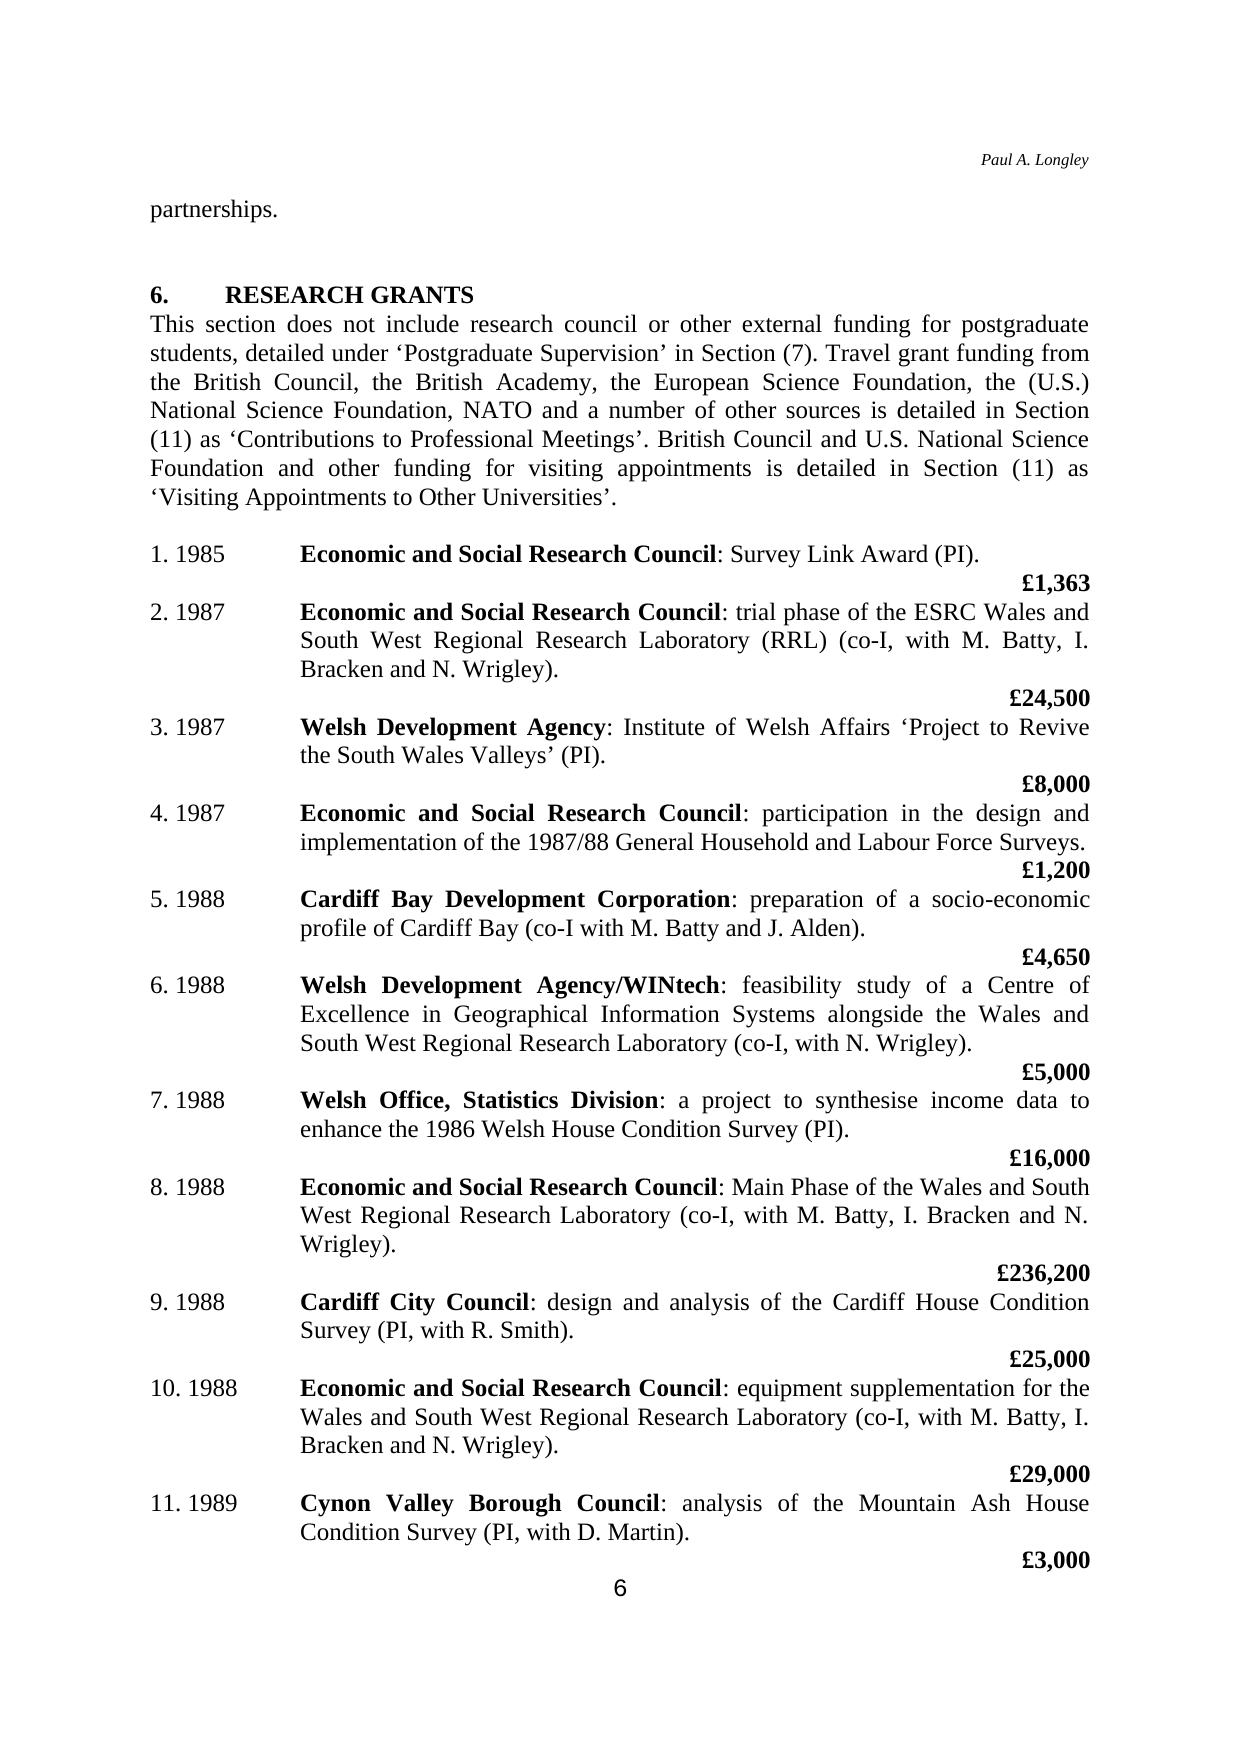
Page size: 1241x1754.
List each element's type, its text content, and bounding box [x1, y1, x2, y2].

text £236,200 [150, 1258, 1090, 1287]
text £16,000 [150, 1143, 1090, 1172]
text £24,500 [150, 683, 1090, 712]
text 4. 1987 Economic and Social Research Council: participation in the design and implementation of the 1987/88 General Household and Labour Force Surveys. [150, 798, 1090, 855]
subtitle 6. RESEARCH GRANTS [150, 280, 1090, 309]
text 5. 1988 Cardiff Bay Development Corporation: preparation of a socio-economic profile of Cardiff Bay (co-I with M. Batty and J. Alden). [150, 884, 1090, 942]
text 8. 1988 Economic and Social Research Council: Main Phase of the Wales and South West Regional Research Laboratory (co-I, with M. Batty, I. Bracken and N. Wrigley). [150, 1172, 1090, 1258]
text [150, 194, 1090, 223]
text 3. 1987 Welsh Development Agency: Institute of Welsh Affairs ‘Project to Revive the South Wales Valleys’ (PI). [150, 712, 1090, 769]
text £3,000 [150, 1545, 1090, 1574]
text £5,000 [150, 1057, 1090, 1085]
text 6. 1988 Welsh Development Agency/WINtech: feasibility study of a Centre of Excellence in Geographical Information Systems alongside the Wales and South West Regional Research Laboratory (co-I, with N. Wrigley). [150, 970, 1090, 1057]
text 10. 1988 Economic and Social Research Council: equipment supplementation for the Wales and South West Regional Research Laboratory (co-I, with M. Batty, I. Bracken and N. Wrigley). [150, 1373, 1090, 1459]
text 11. 1989 Cynon Valley Borough Council: analysis of the Mountain Ash House Condition Survey (PI, with D. Martin). [150, 1488, 1090, 1545]
text 2. 1987 Economic and Social Research Council: trial phase of the ESRC Wales and South West Regional Research Laboratory (RRL) (co-I, with M. Batty, I. Bracken and N. Wrigley). [150, 597, 1090, 683]
text 7. 1988 Welsh Office, Statistics Division: a project to synthesise income data to enhance the 1986 Welsh House Condition Survey (PI). [150, 1085, 1090, 1143]
text £8,000 [150, 769, 1090, 798]
text £29,000 [150, 1459, 1090, 1488]
text £4,650 [150, 942, 1090, 970]
text 9. 1988 Cardiff City Council: design and analysis of the Cardiff House Condition Survey (PI, with R. Smith). [150, 1287, 1090, 1344]
text £1,363 [150, 568, 1090, 597]
text 1. 1985 Economic and Social Research Council: Survey Link Award (PI). [150, 539, 1090, 568]
text £25,000 [150, 1344, 1090, 1373]
text This section does not include research council or other external funding for postgraduate students, detailed under ‘Postgraduate Supervision’ in Section (7). Travel grant funding from the British Council, the British Academy, the European Science Foundation, the (U.S.) National Science Foundation, NATO and a number of other sources is detailed in Section (11) as ‘Contributions to Professional Meetings’. British Council and U.S. National Science Foundation and other funding for visiting appointments is detailed in Section (11) as ‘Visiting Appointments to Other Universities’. [150, 309, 1090, 510]
text £1,200 [150, 855, 1090, 884]
